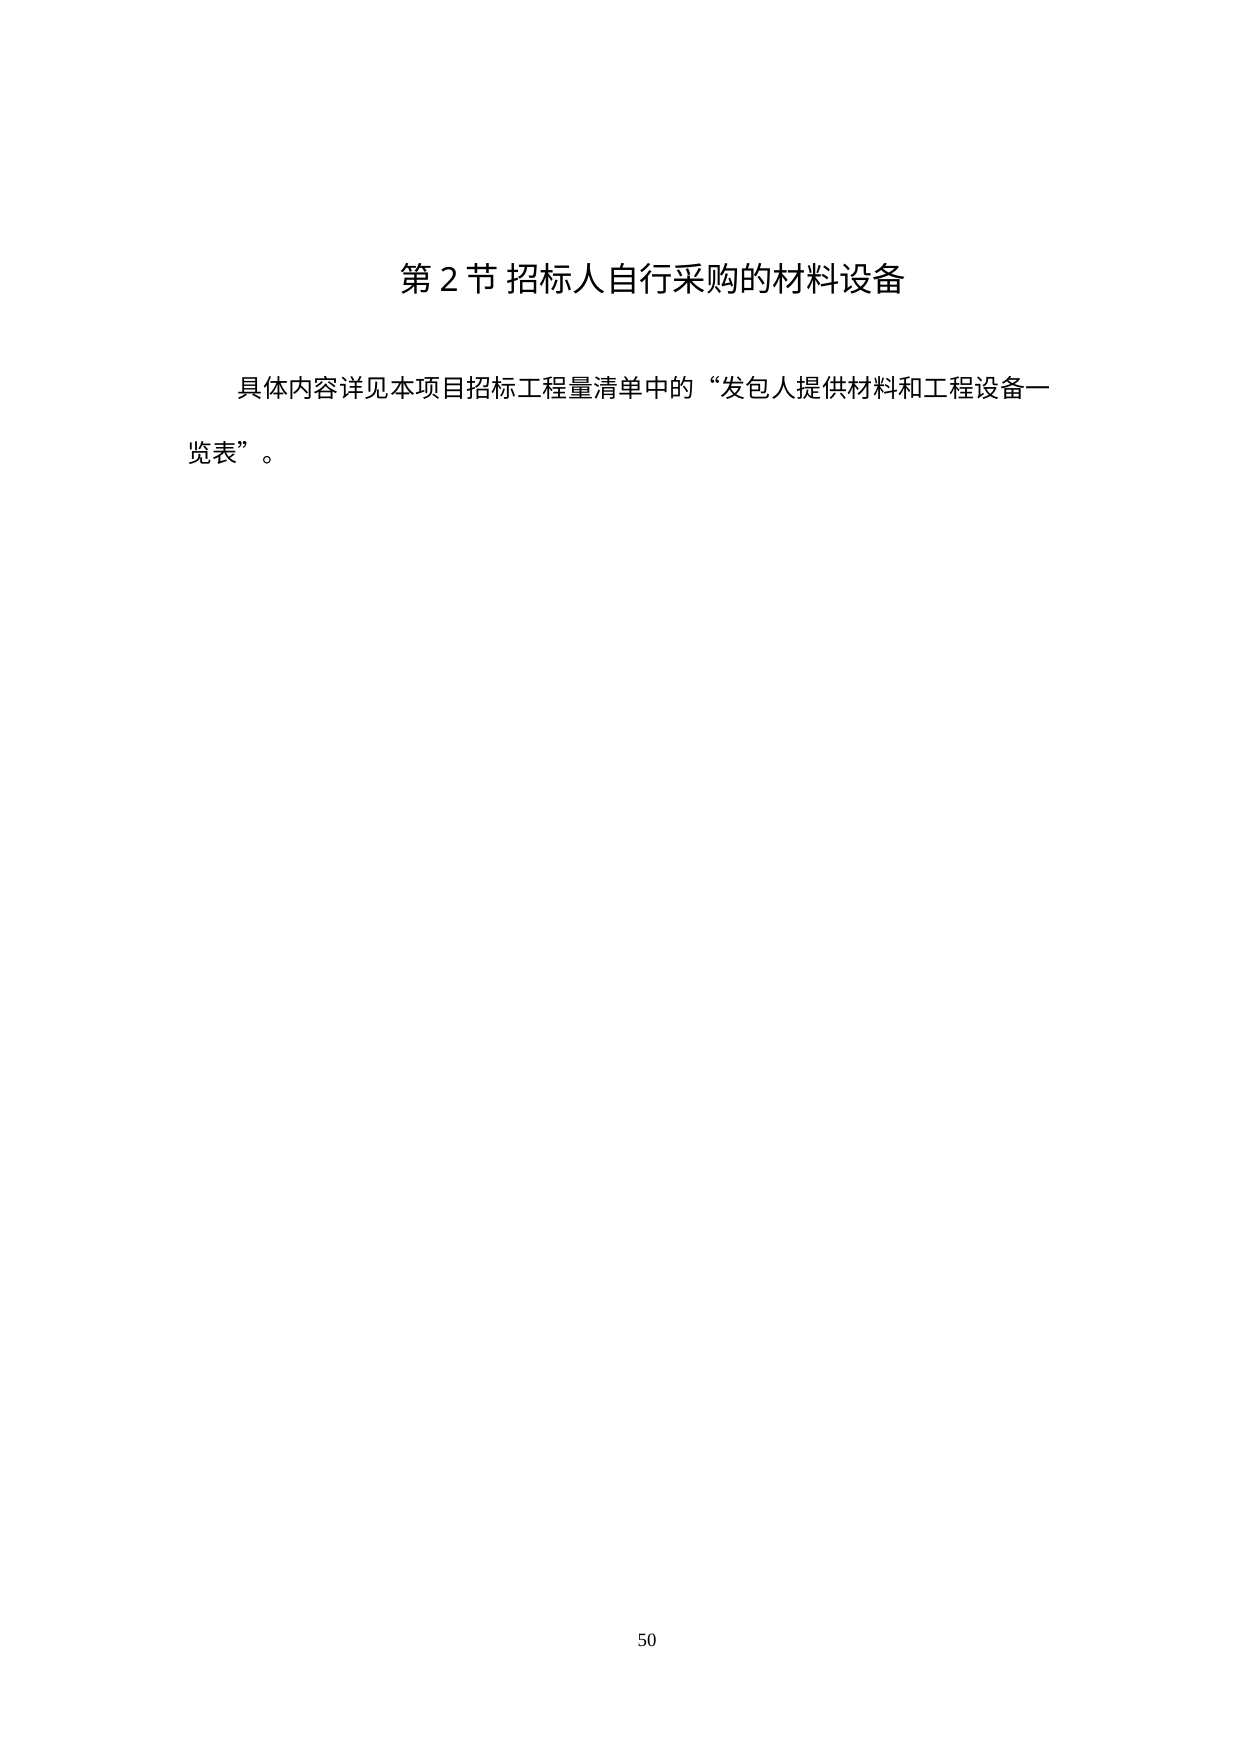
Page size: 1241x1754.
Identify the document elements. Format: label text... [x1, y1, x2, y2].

text 第2节 招标人自行采购的材料设备 [252, 244, 1053, 309]
text 具体内容详见本项目招标工程量清单中的“发包人提供材料和工程设备一览表”。 [187, 354, 1053, 484]
